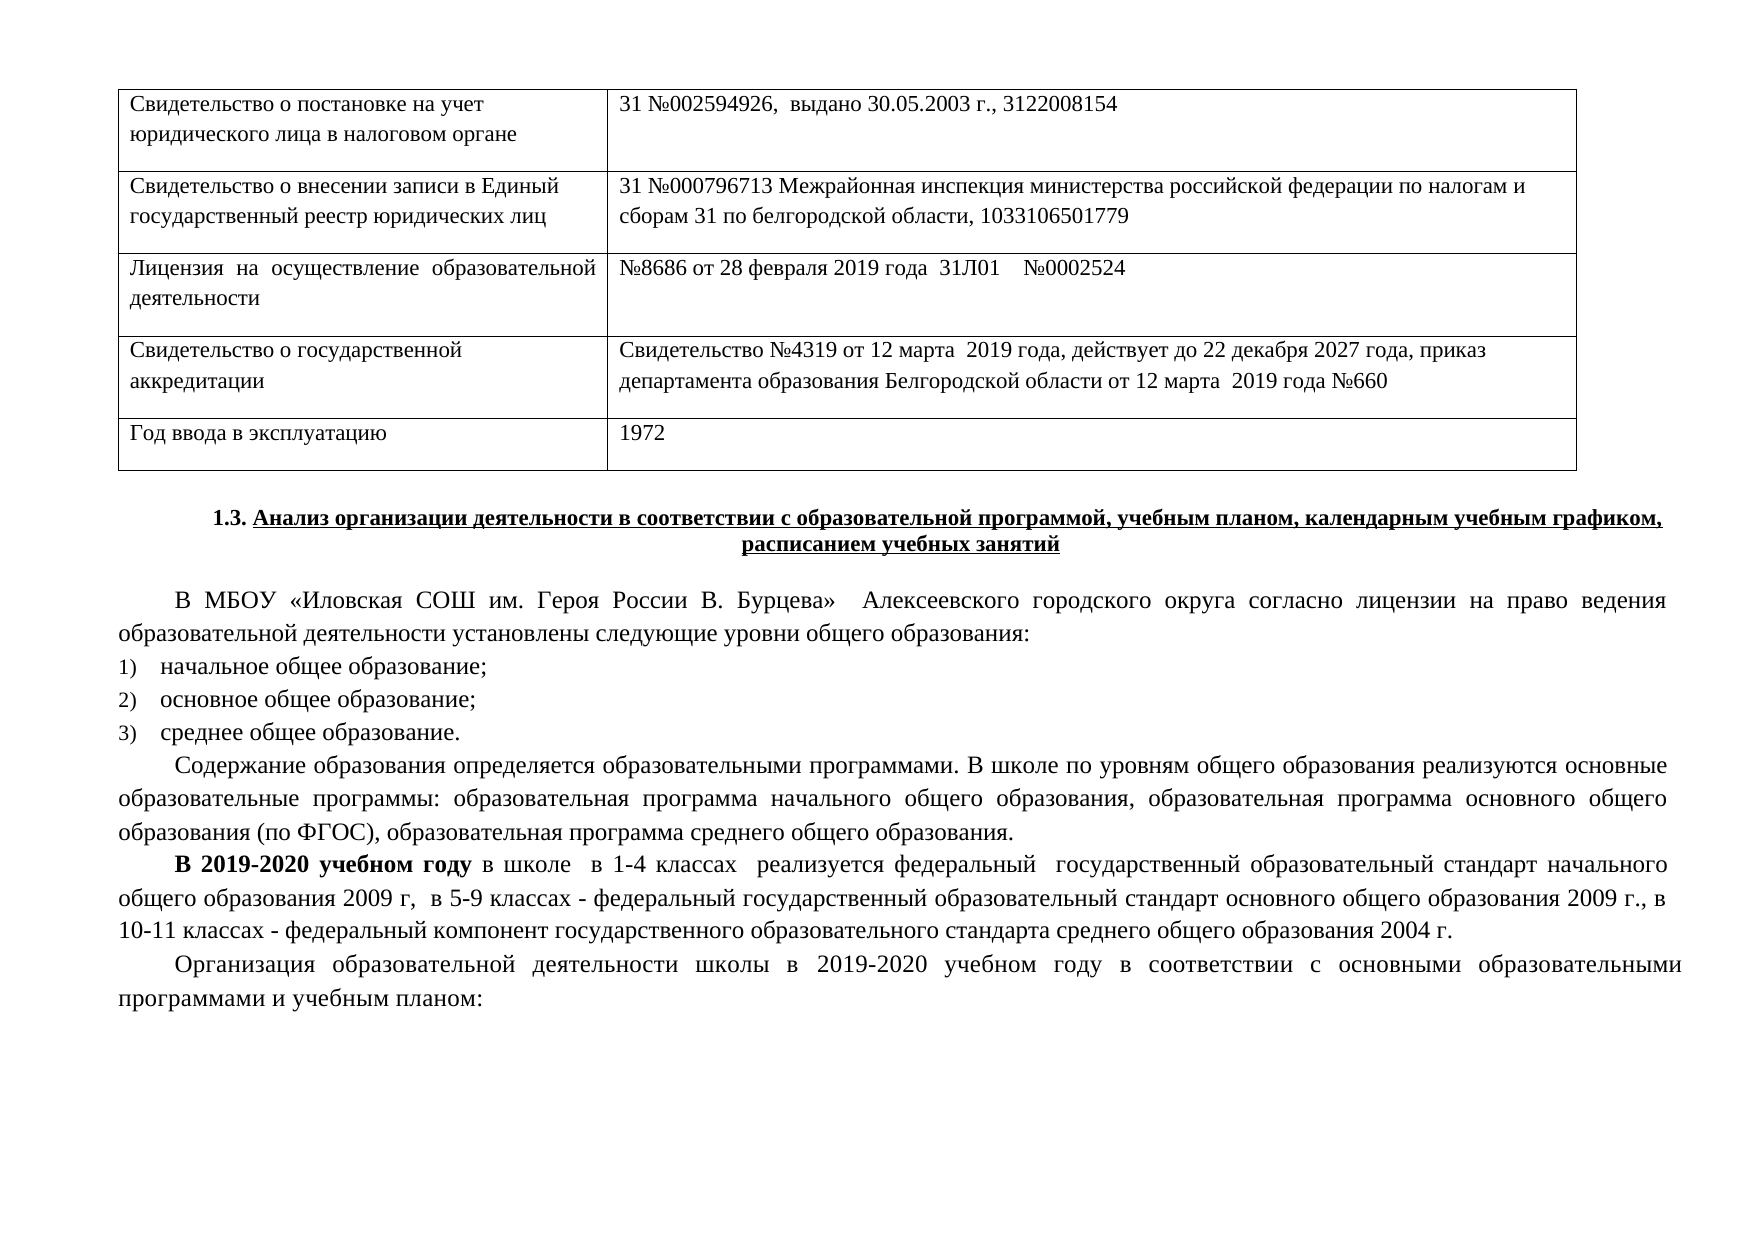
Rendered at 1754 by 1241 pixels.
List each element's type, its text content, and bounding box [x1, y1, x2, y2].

table_cell Свидетельство о постановке на учет юридического лица в налоговом органе [119, 90, 607, 171]
text В МБОУ «Иловская СОШ им. Героя России В. Бурцева» Алексеевского городского округа согласно лицензии на право ведения образовательной деятельности установлены следующие уровни общего образования: [118, 585, 1669, 647]
text Организация образовательной деятельности школы в 2019-2020 учебном году в соответствии с основными образовательными программами и учебным планом: [118, 949, 1683, 1012]
table_cell Свидетельство о внесении записи в Единый государственный реестр юридических лиц [119, 172, 607, 253]
list основное общее образование; [118, 684, 1683, 713]
text Содержание образования определяется образовательными программами. В школе по уровням общего образования реализуются основные образовательные программы: образовательная программа начального общего образования, образовательная программа основного общего образования (по ФГОС), образовательная программа среднего общего образования. [118, 751, 1669, 845]
table_cell №8686 от 28 февраля 2019 года 31Л01 №0002524 [608, 254, 1576, 336]
table_cell Свидетельство №4319 от 12 марта 2019 года, действует до 22 декабря 2027 года, приказ департамента образования Белгородской области от 12 марта 2019 года №660 [608, 337, 1576, 418]
table_cell Год ввода в эксплуатацию [119, 419, 607, 470]
text В 2019-2020 учебном году в школе в 1-4 классах реализуется федеральный государственный образовательный стандарт начального общего образования , в 5-9 классах - федеральный государственный образовательный стандарт основного общего образования ., в 10-11 классах - федеральный компонент государственного образовательного стандарта среднего общего образования . [118, 849, 1669, 944]
list среднее общее образование. [118, 717, 1683, 746]
table_cell 31 №000796713 Межрайонная инспекция министерства российской федерации по налогам и сборам 31 по белгородской области, 1033106501779 [608, 172, 1576, 253]
table_cell 1972 [608, 419, 1576, 470]
list начальное общее образование; [118, 651, 1683, 680]
table_cell Лицензия на осуществление образовательной деятельности [119, 254, 607, 336]
table_cell 31 №002594926, выдано 30.05.2003 г., 3122008154 [608, 90, 1576, 171]
table_cell Свидетельство о государственной аккредитации [119, 337, 607, 418]
text 1.3. Анализ организации деятельности в соответствии с образовательной программой, учебным планом, календарным учебным графиком, расписанием учебных занятий [118, 504, 1683, 557]
